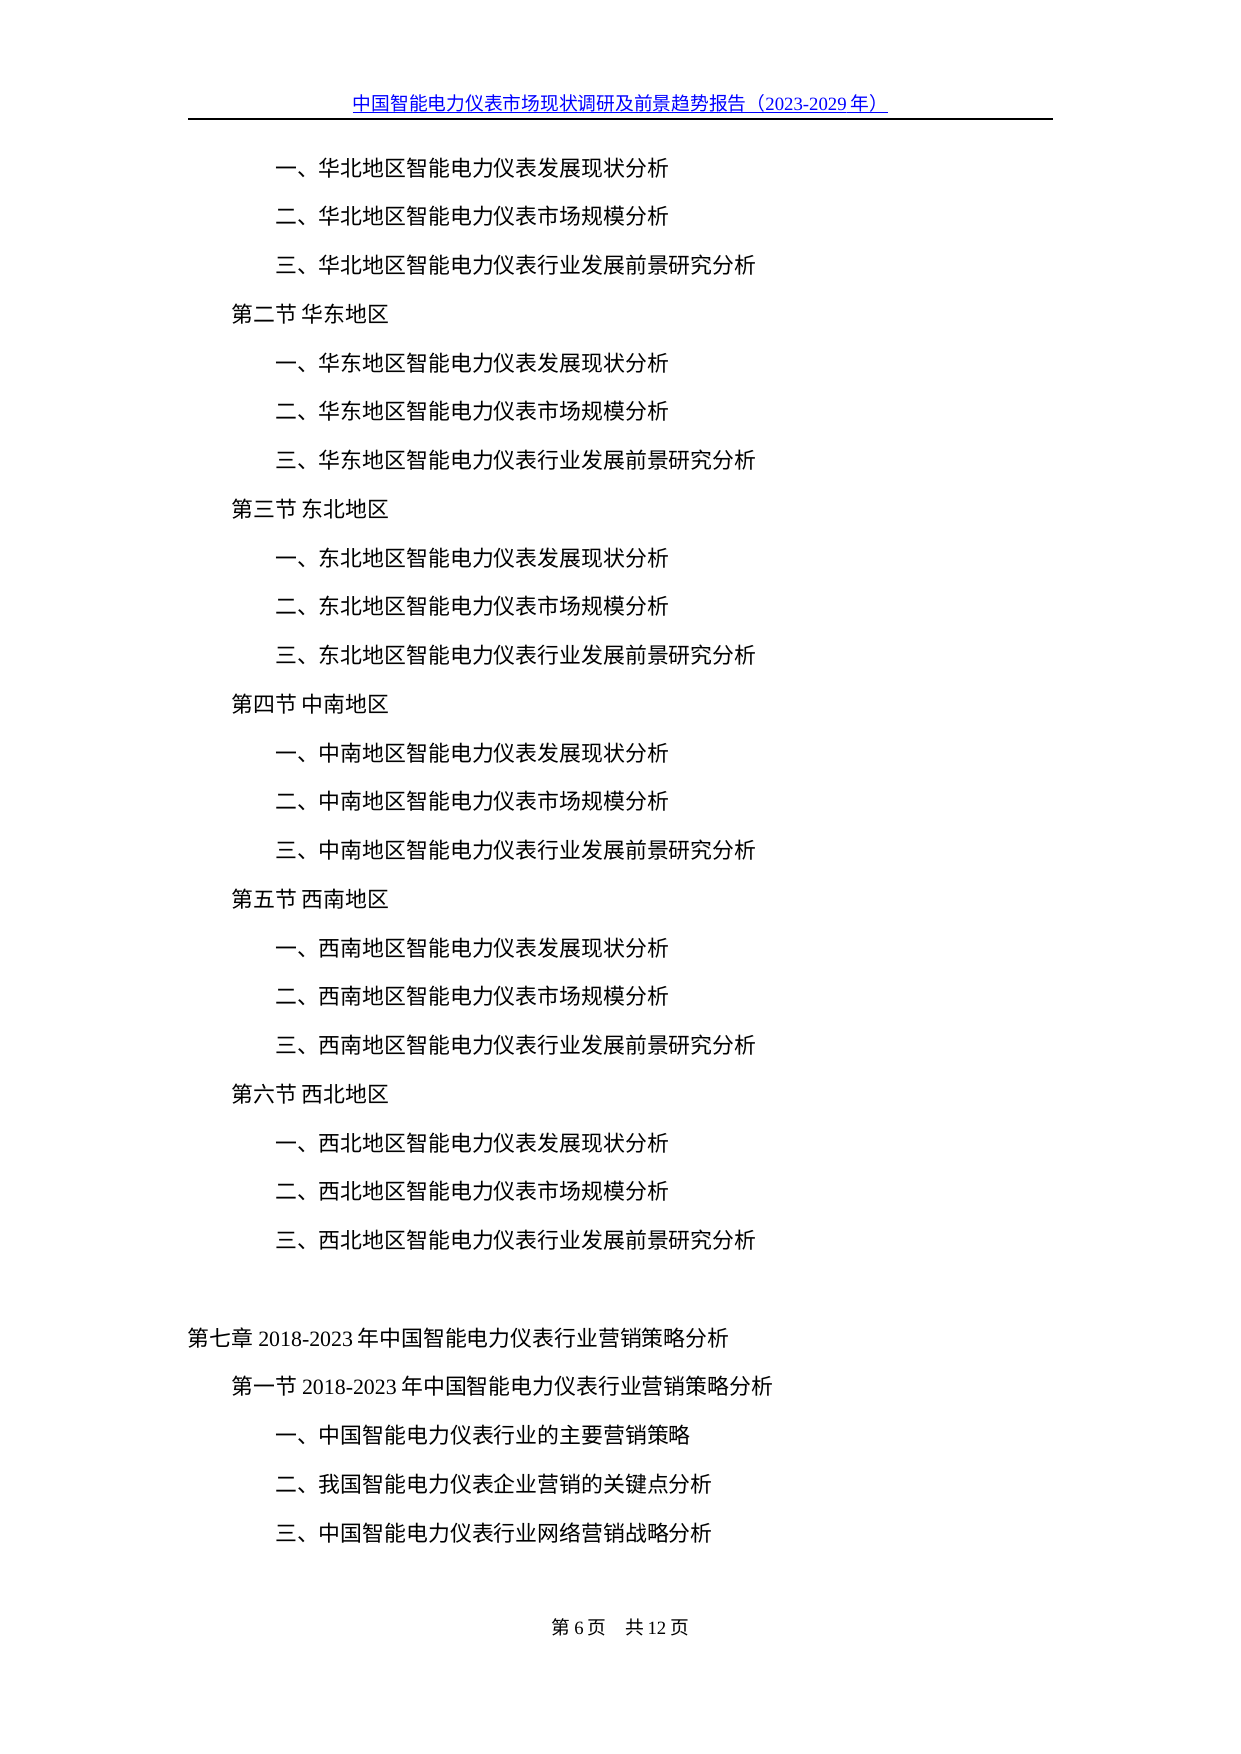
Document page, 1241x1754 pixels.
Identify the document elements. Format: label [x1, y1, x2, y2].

text [187, 150, 1053, 1548]
